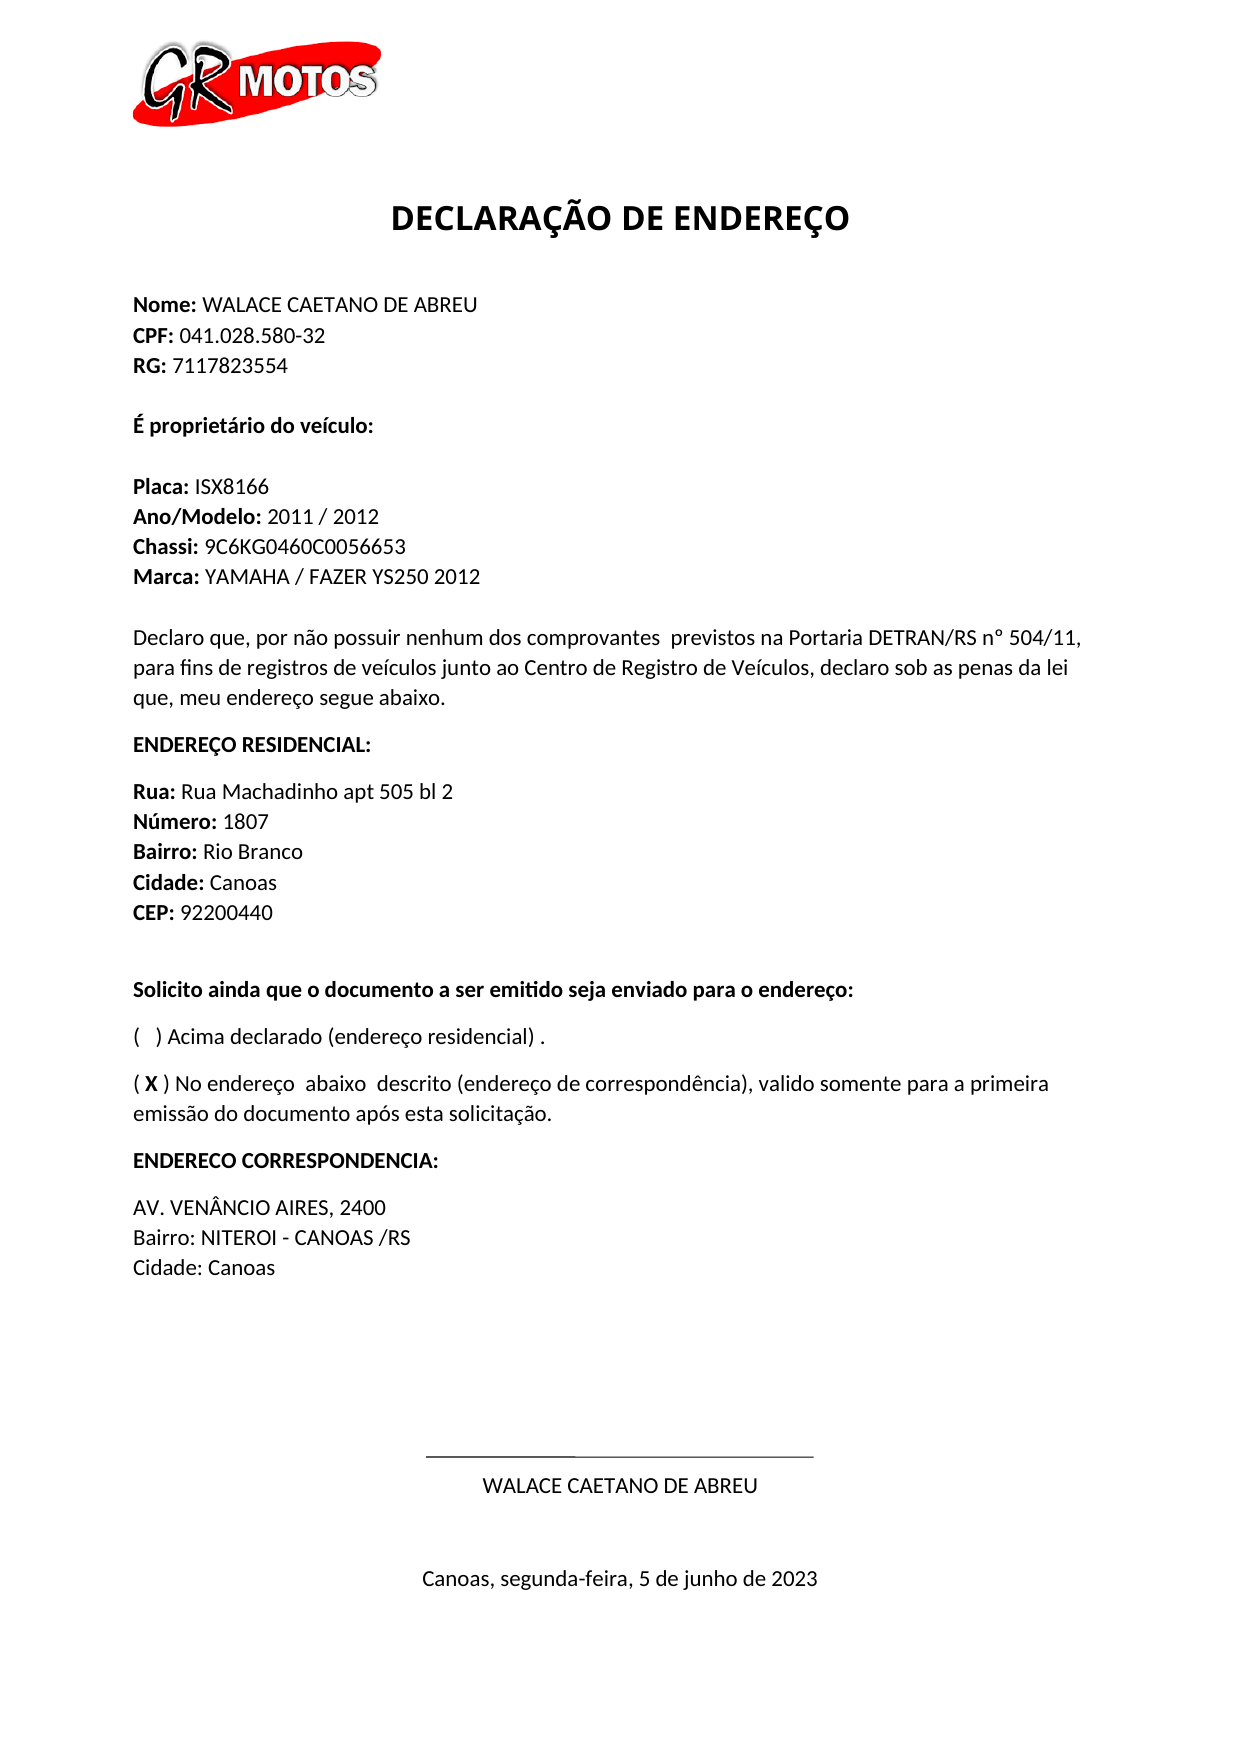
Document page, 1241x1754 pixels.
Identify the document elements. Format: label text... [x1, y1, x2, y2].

text CEP: 92200440 [133, 898, 1107, 926]
text ( ) Acima declarado (endereço residencial) . [133, 1022, 1107, 1050]
text Bairro: Rio Branco [133, 837, 1107, 866]
picture [132, 23, 417, 142]
text Rua: Rua Machadinho apt 505 bl 2 [133, 777, 1107, 805]
subtitle DECLARAÇÃO DE ENDEREÇO [133, 195, 1107, 240]
text ( X ) No endereço abaixo descrito (endereço de correspondência), valido somente para a primeira emissão do documento após esta solicitação. [133, 1069, 1107, 1127]
text ENDEREÇO RESIDENCIAL: [133, 730, 1107, 758]
text WALACE CAETANO DE ABREU [133, 1471, 1107, 1499]
text RG: 7117823554 [133, 351, 1107, 379]
text Cidade: Canoas [133, 1253, 1107, 1281]
text Placa: ISX8166 [133, 472, 1107, 500]
text Chassi: 9C6KG0460C0056653 [133, 532, 1107, 560]
text Solicito ainda que o documento a ser emitido seja enviado para o endereço: [133, 975, 1107, 1003]
text Nome: WALACE CAETANO DE ABREU [133, 291, 1107, 319]
text AV. VENÂNCIO AIRES, 2400 [133, 1193, 1107, 1221]
text Número: 1807 [133, 807, 1107, 835]
text ENDERECO CORRESPONDENCIA: [133, 1146, 1107, 1174]
text É proprietário do veículo: [133, 411, 1107, 439]
text Marca: YAMAHA / FAZER YS250 2012 [133, 562, 1107, 591]
text Canoas, segunda-feira, 5 de junho de 2023 [133, 1564, 1107, 1593]
text Declaro que, por não possuir nenhum dos comprovantes previstos na Portaria DETRAN/RS nº 504/11, para fins de registros de veículos junto ao Centro de Registro de Veículos, declaro sob as penas da lei que, meu endereço segue abaixo. [133, 623, 1107, 711]
text CPF: 041.028.580-32 [133, 321, 1107, 349]
text Ano/Modelo: 2011 / 2012 [133, 502, 1107, 530]
text Bairro: NITEROI - CANOAS /RS [133, 1223, 1107, 1251]
text Cidade: Canoas [133, 868, 1107, 896]
